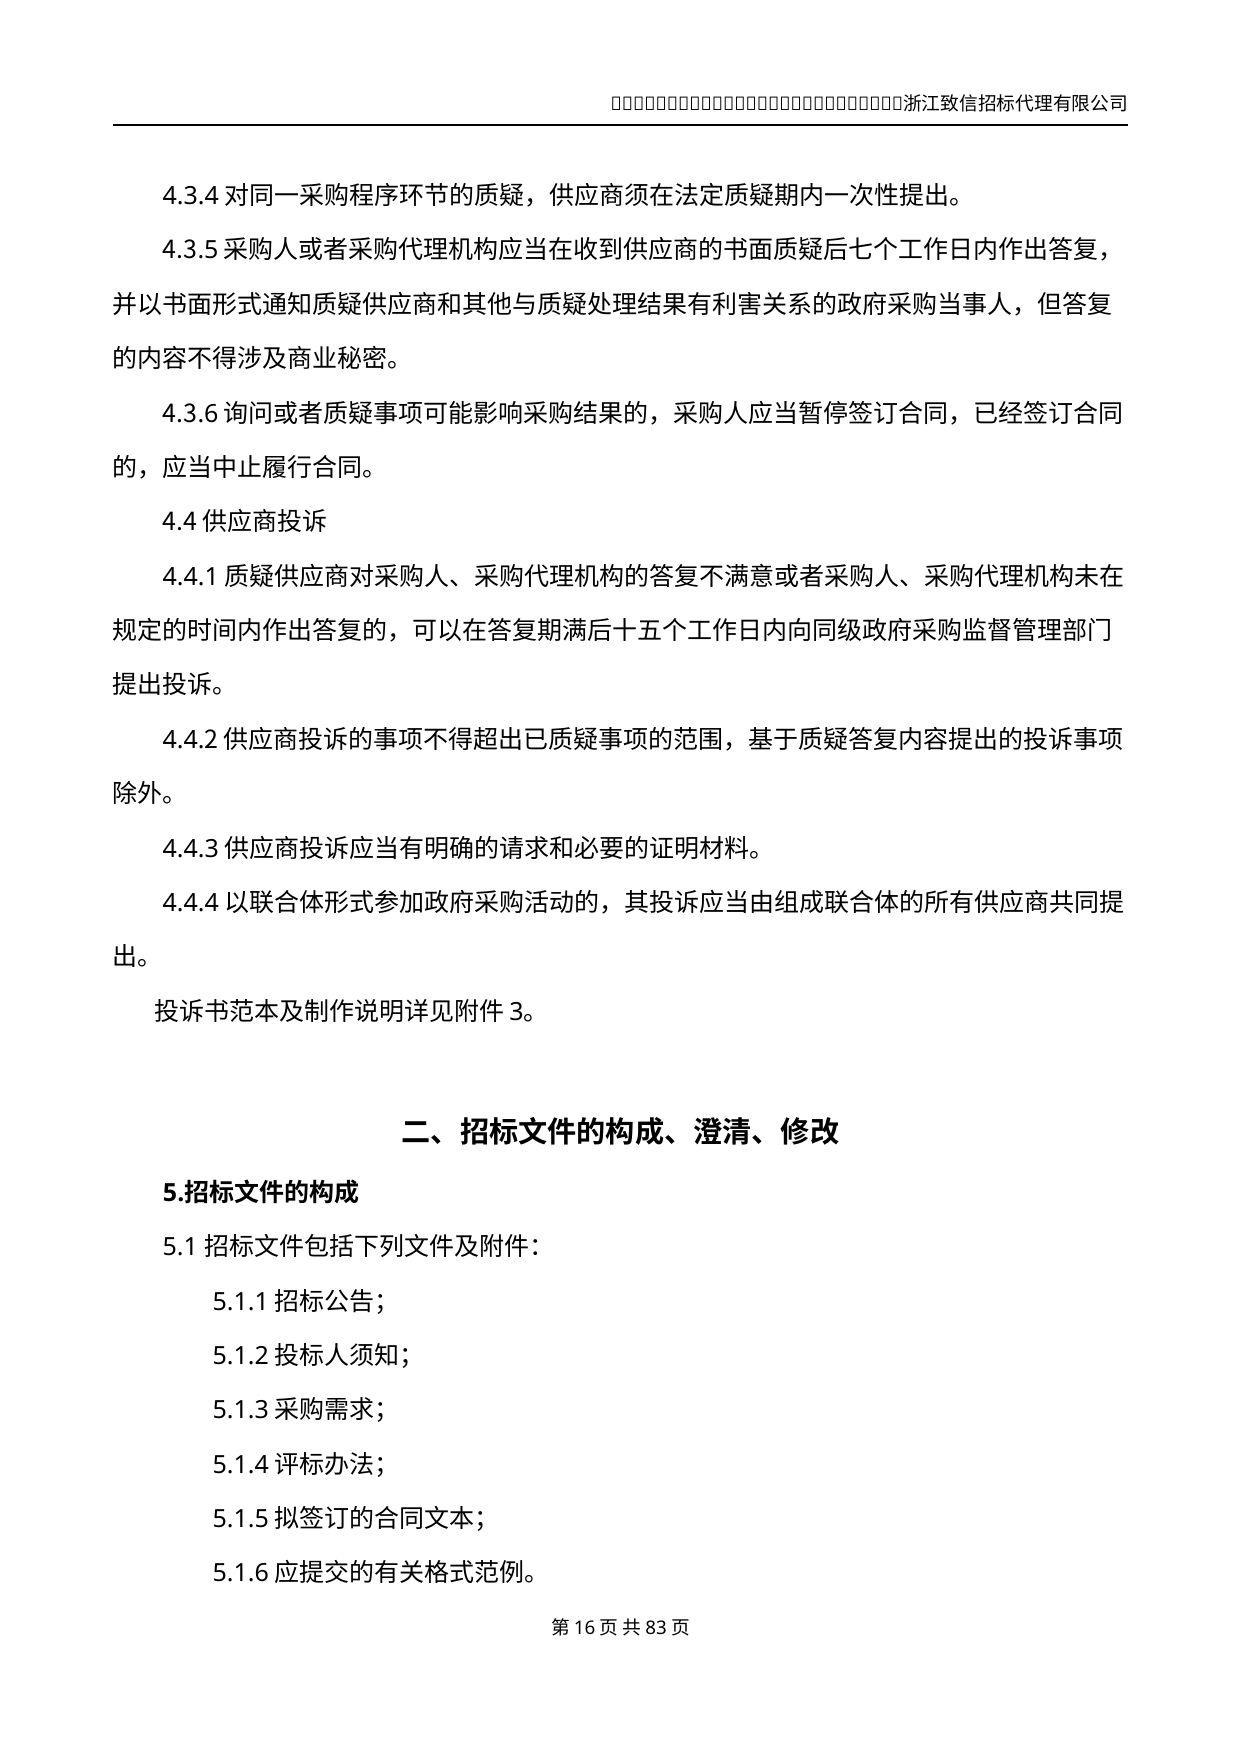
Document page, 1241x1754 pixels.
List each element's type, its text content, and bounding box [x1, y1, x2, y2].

text 4.4.4以联合体形式参加政府采购活动的，其投诉应当由组成联合体的所有供应商共同提出。 [112, 882, 1128, 973]
text 5.招标文件的构成 [112, 1172, 1128, 1208]
text 4.3.6询问或者质疑事项可能影响采购结果的，采购人应当暂停签订合同，已经签订合同的，应当中止履行合同。 [112, 393, 1128, 484]
text 4.4.1质疑供应商对采购人、采购代理机构的答复不满意或者采购人、采购代理机构未在规定的时间内作出答复的，可以在答复期满后十五个工作日内向同级政府采购监督管理部门提出投诉。 [112, 556, 1128, 701]
text 5.1.6应提交的有关格式范例。 [112, 1553, 1128, 1589]
text 5.1.1招标公告； [112, 1281, 1128, 1317]
text 5.1.5拟签订的合同文本； [112, 1498, 1128, 1535]
text 4.3.5采购人或者采购代理机构应当在收到供应商的书面质疑后七个工作日内作出答复，并以书面形式通知质疑供应商和其他与质疑处理结果有利害关系的政府采购当事人，但答复的内容不得涉及商业秘密。 [112, 230, 1128, 375]
subtitle 二、招标文件的构成、澄清、修改 [112, 1109, 1128, 1151]
text 5.1.3采购需求； [112, 1390, 1128, 1426]
text 投诉书范本及制作说明详见附件3。 [112, 991, 1128, 1027]
text 4.3.4对同一采购程序环节的质疑，供应商须在法定质疑期内一次性提出。 [112, 176, 1128, 212]
text 4.4.2供应商投诉的事项不得超出已质疑事项的范围，基于质疑答复内容提出的投诉事项除外。 [112, 719, 1128, 810]
text 5.1 招标文件包括下列文件及附件： [112, 1227, 1128, 1263]
text 4.4.3供应商投诉应当有明确的请求和必要的证明材料。 [112, 828, 1128, 864]
text 4.4供应商投诉 [112, 502, 1128, 538]
text 5.1.2投标人须知； [112, 1335, 1128, 1372]
text 5.1.4评标办法； [112, 1444, 1128, 1480]
